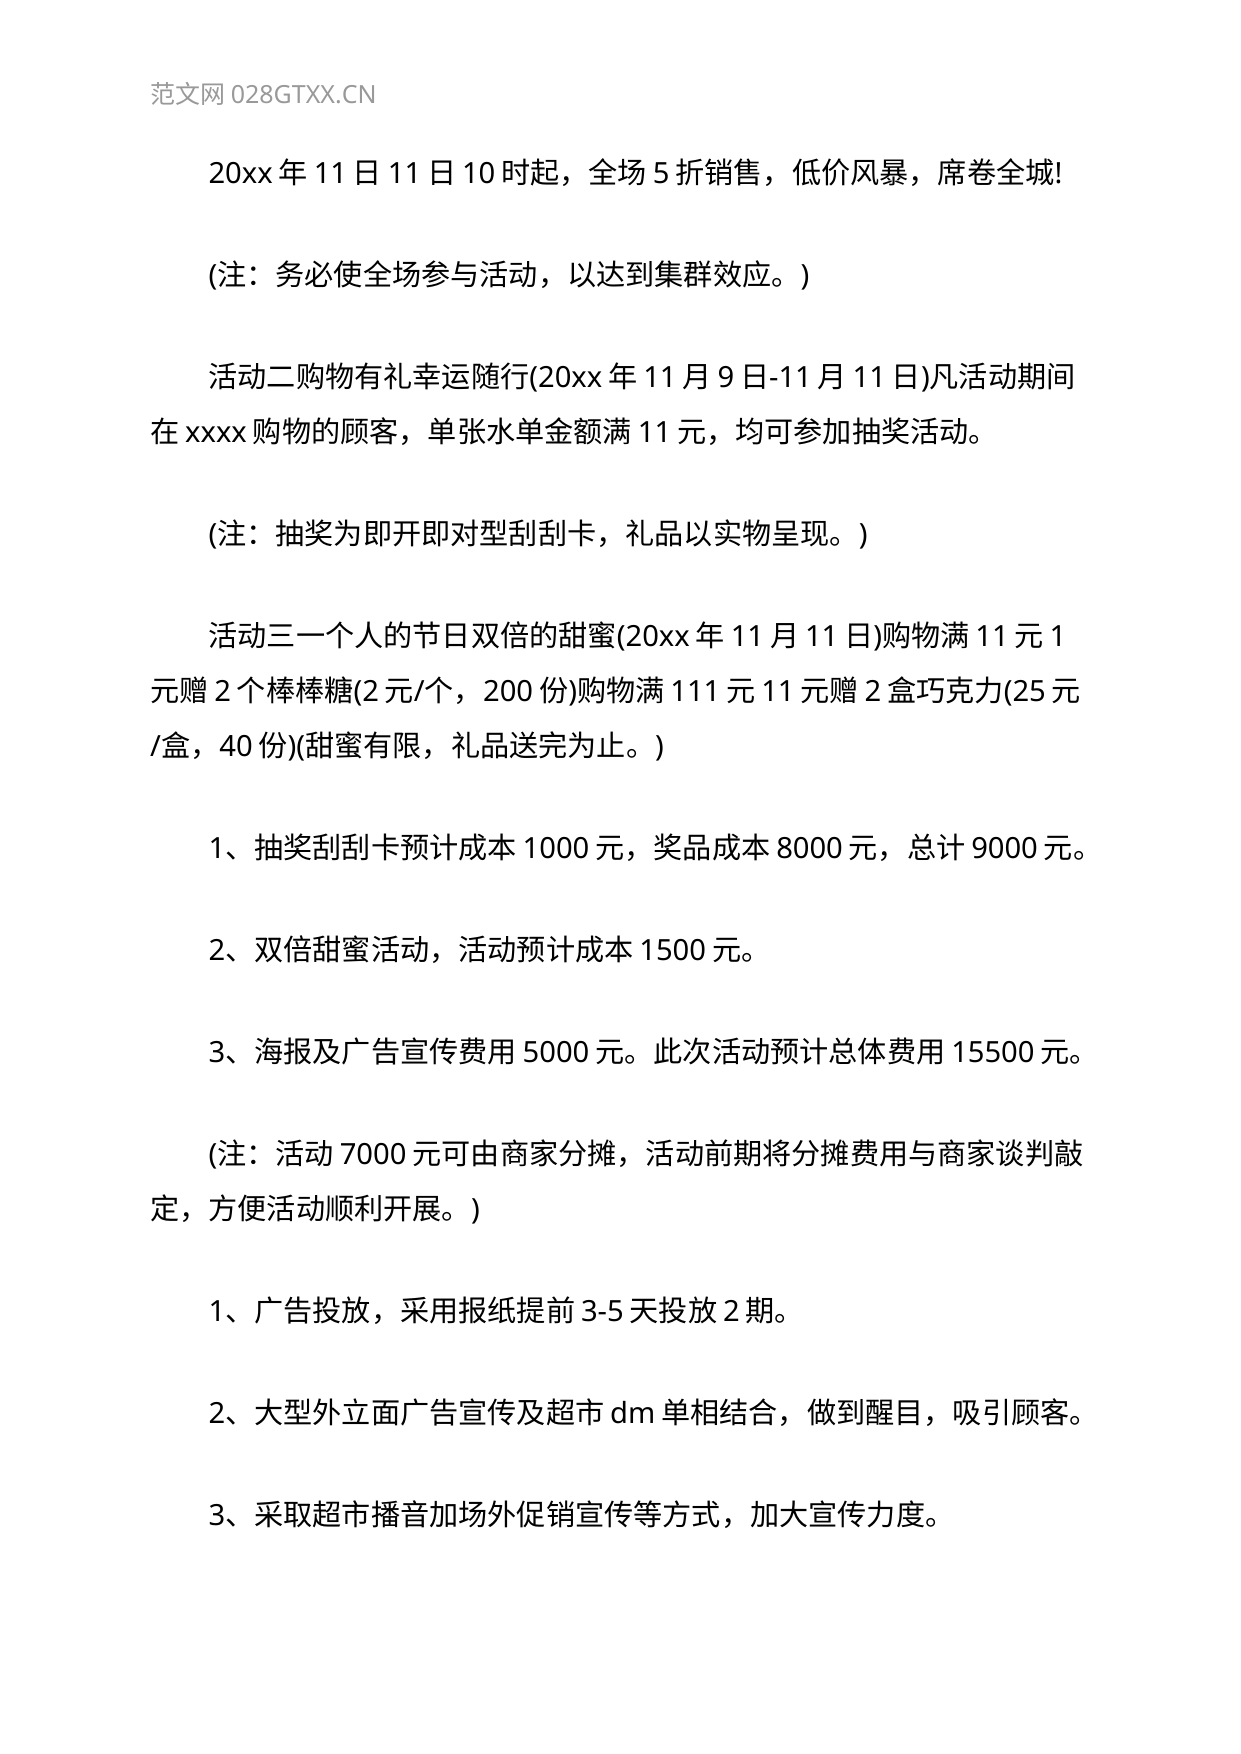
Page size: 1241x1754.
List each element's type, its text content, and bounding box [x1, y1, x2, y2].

text 2、双倍甜蜜活动，活动预计成本1500元。 [150, 927, 1090, 969]
text (注：抽奖为即开即对型刮刮卡，礼品以实物呈现。) [150, 511, 1090, 553]
text 1、广告投放，采用报纸提前3-5天投放2期。 [150, 1288, 1090, 1330]
text 20xx年11日11日10时起，全场5折销售，低价风暴，席卷全城! [150, 150, 1090, 192]
text 活动三一个人的节日双倍的甜蜜(20xx年11月11日)购物满11元1元赠2个棒棒糖(2元/个，200份)购物满111元11元赠2盒巧克力(25元/盒，40份)(甜蜜有限，礼品送完为止。) [150, 613, 1090, 765]
text 3、海报及广告宣传费用5000元。此次活动预计总体费用15500元。 [150, 1029, 1090, 1071]
text 1、抽奖刮刮卡预计成本1000元，奖品成本8000元，总计9000元。 [150, 825, 1090, 867]
text 2、大型外立面广告宣传及超市dm单相结合，做到醒目，吸引顾客。 [150, 1390, 1090, 1432]
text 3、采取超市播音加场外促销宣传等方式，加大宣传力度。 [150, 1492, 1090, 1534]
text (注：务必使全场参与活动，以达到集群效应。) [150, 252, 1090, 294]
text 活动二购物有礼幸运随行(20xx年11月9日-11月11日)凡活动期间在xxxx购物的顾客，单张水单金额满11元，均可参加抽奖活动。 [150, 354, 1090, 451]
text (注：活动7000元可由商家分摊，活动前期将分摊费用与商家谈判敲定，方便活动顺利开展。) [150, 1131, 1090, 1228]
